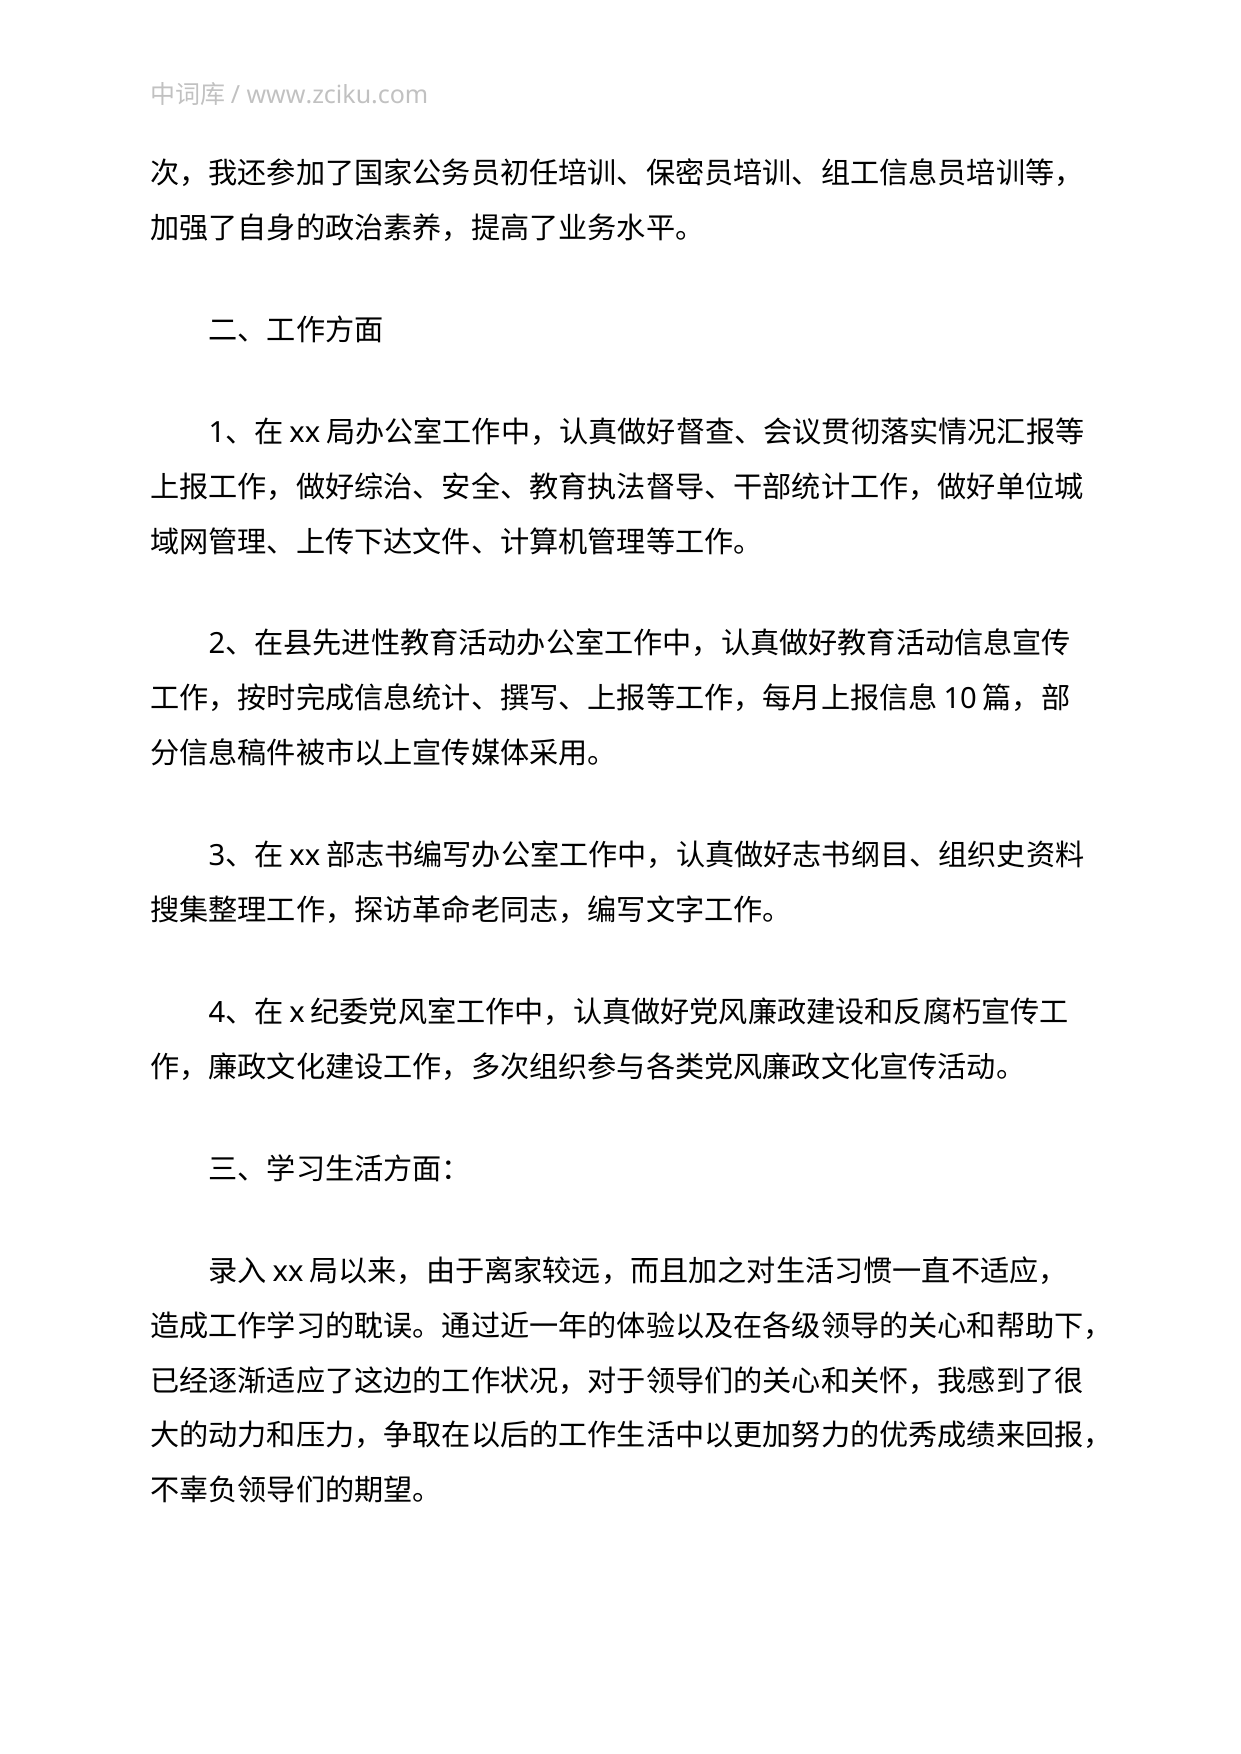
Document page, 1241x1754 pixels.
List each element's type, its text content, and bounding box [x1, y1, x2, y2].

text 2、在县先进性教育活动办公室工作中，认真做好教育活动信息宣传工作，按时完成信息统计、撰写、上报等工作，每月上报信息10篇，部分信息稿件被市以上宣传媒体采用。 [150, 620, 1090, 772]
text 3、在xx部志书编写办公室工作中，认真做好志书纲目、组织史资料搜集整理工作，探访革命老同志，编写文字工作。 [150, 832, 1090, 929]
text 三、学习生活方面： [150, 1145, 1090, 1188]
text 二、工作方面 [150, 307, 1090, 349]
text 4、在x纪委党风室工作中，认真做好党风廉政建设和反腐朽宣传工作，廉政文化建设工作，多次组织参与各类党风廉政文化宣传活动。 [150, 989, 1090, 1086]
text 1、在xx局办公室工作中，认真做好督查、会议贯彻落实情况汇报等上报工作，做好综治、安全、教育执法督导、干部统计工作，做好单位城域网管理、上传下达文件、计算机管理等工作。 [150, 408, 1090, 561]
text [150, 150, 1090, 247]
text 录入xx局以来，由于离家较远，而且加之对生活习惯一直不适应，造成工作学习的耽误。通过近一年的体验以及在各级领导的关心和帮助下，已经逐渐适应了这边的工作状况，对于领导们的关心和关怀，我感到了很大的动力和压力，争取在以后的工作生活中以更加努力的优秀成绩来回报，不辜负领导们的期望。 [150, 1247, 1090, 1509]
